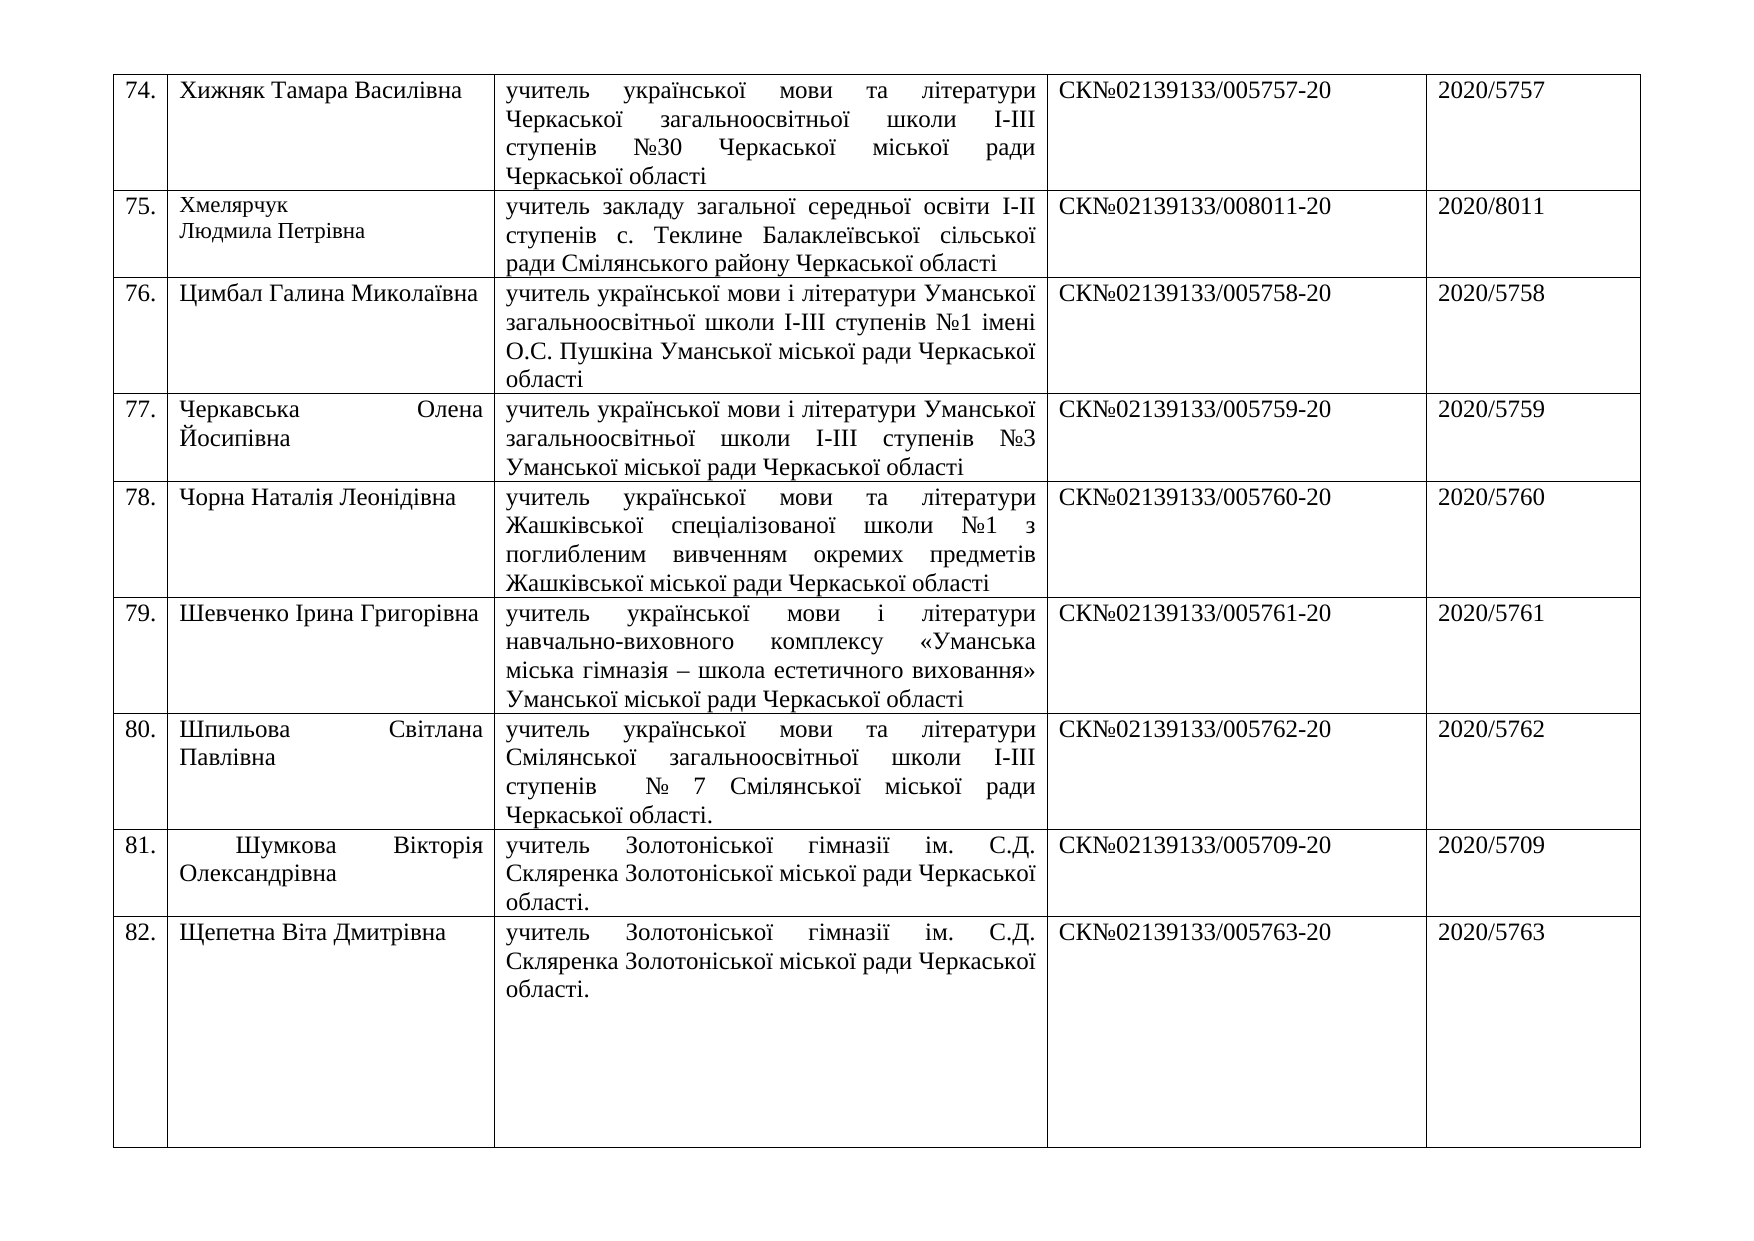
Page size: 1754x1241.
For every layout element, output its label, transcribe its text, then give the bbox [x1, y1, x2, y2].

table_cell СК№02139133/005763-20 [1048, 917, 1426, 1147]
table_cell 2020/5763 [1427, 917, 1640, 1147]
table_cell СК№02139133/005762-20 [1048, 714, 1426, 829]
table_cell Хмелярчук Людмила Петрівна [168, 191, 494, 277]
table_cell СК№02139133/005709-20 [1048, 830, 1426, 916]
table_cell СК№02139133/005760-20 [1048, 482, 1426, 597]
table_cell учитель Золотоніської гімназії ім. С.Д. Скляренка Золотоніської міської ради Черкаської області. [495, 830, 1047, 916]
table_cell Цимбал Галина Миколаївна [168, 278, 494, 393]
table_cell учитель української мови і літератури Уманської загальноосвітньої школи І-ІІІ ступенів №3 Уманської міської ради Черкаської області [495, 394, 1047, 481]
table_cell СК№02139133/005758-20 [1048, 278, 1426, 393]
table_cell учитель закладу загальної середньої освіти І-ІІ ступенів с. Теклине Балаклеївської сільської ради Смілянського району Черкаської області [495, 191, 1047, 277]
table_cell Шпильова Світлана Павлівна [168, 714, 494, 829]
table_cell СК№02139133/005759-20 [1048, 394, 1426, 481]
table_cell [114, 482, 167, 597]
table_cell 2020/5760 [1427, 482, 1640, 597]
table_cell учитель Золотоніської гімназії ім. С.Д. Скляренка Золотоніської міської ради Черкаської області. [495, 917, 1047, 1147]
table_cell учитель української мови та літератури Жашківської спеціалізованої школи №1 з поглибленим вивченням окремих предметів Жашківської міської ради Черкаської області [495, 482, 1047, 597]
table_cell Хижняк Тамара Василівна [168, 75, 494, 190]
table_cell 2020/5758 [1427, 278, 1640, 393]
table_cell [114, 191, 167, 277]
table_cell Шевченко Ірина Григорівна [168, 598, 494, 713]
table_cell [114, 75, 167, 190]
table_cell 2020/5759 [1427, 394, 1640, 481]
table_cell СК№02139133/008011-20 [1048, 191, 1426, 277]
table_cell учитель української мови та літератури Смілянської загальноосвітньої школи І-III ступенів № 7 Смілянської міської ради Черкаської області. [495, 714, 1047, 829]
table_cell Шумкова Вікторія Олександрівна [168, 830, 494, 916]
table_cell [114, 394, 167, 481]
table_cell Щепетна Віта Дмитрівна [168, 917, 494, 1147]
table_cell [114, 917, 167, 1147]
table_cell учитель української мови і літератури навчально-виховного комплексу «Уманська міська гімназія – школа естетичного виховання» Уманської міської ради Черкаської області [495, 598, 1047, 713]
table_cell Черкавська Олена Йосипівна [168, 394, 494, 481]
table_cell учитель української мови та літератури Черкаської загальноосвітньої школи І-ІІІ ступенів №30 Черкаської міської ради Черкаської області [495, 75, 1047, 190]
table_cell СК№02139133/005761-20 [1048, 598, 1426, 713]
table_cell учитель української мови і літератури Уманської загальноосвітньої школи І-ІІІ ступенів №1 імені О.С. Пушкіна Уманської міської ради Черкаської області [495, 278, 1047, 393]
table_cell [114, 598, 167, 713]
table_cell 2020/5757 [1427, 75, 1640, 190]
table_cell 2020/8011 [1427, 191, 1640, 277]
table_cell [114, 830, 167, 916]
table_cell Чорна Наталія Леонідівна [168, 482, 494, 597]
table_cell 2020/5709 [1427, 830, 1640, 916]
table_cell 2020/5761 [1427, 598, 1640, 713]
table_cell СК№02139133/005757-20 [1048, 75, 1426, 190]
table_cell [114, 714, 167, 829]
table_cell [114, 278, 167, 393]
table_cell 2020/5762 [1427, 714, 1640, 829]
